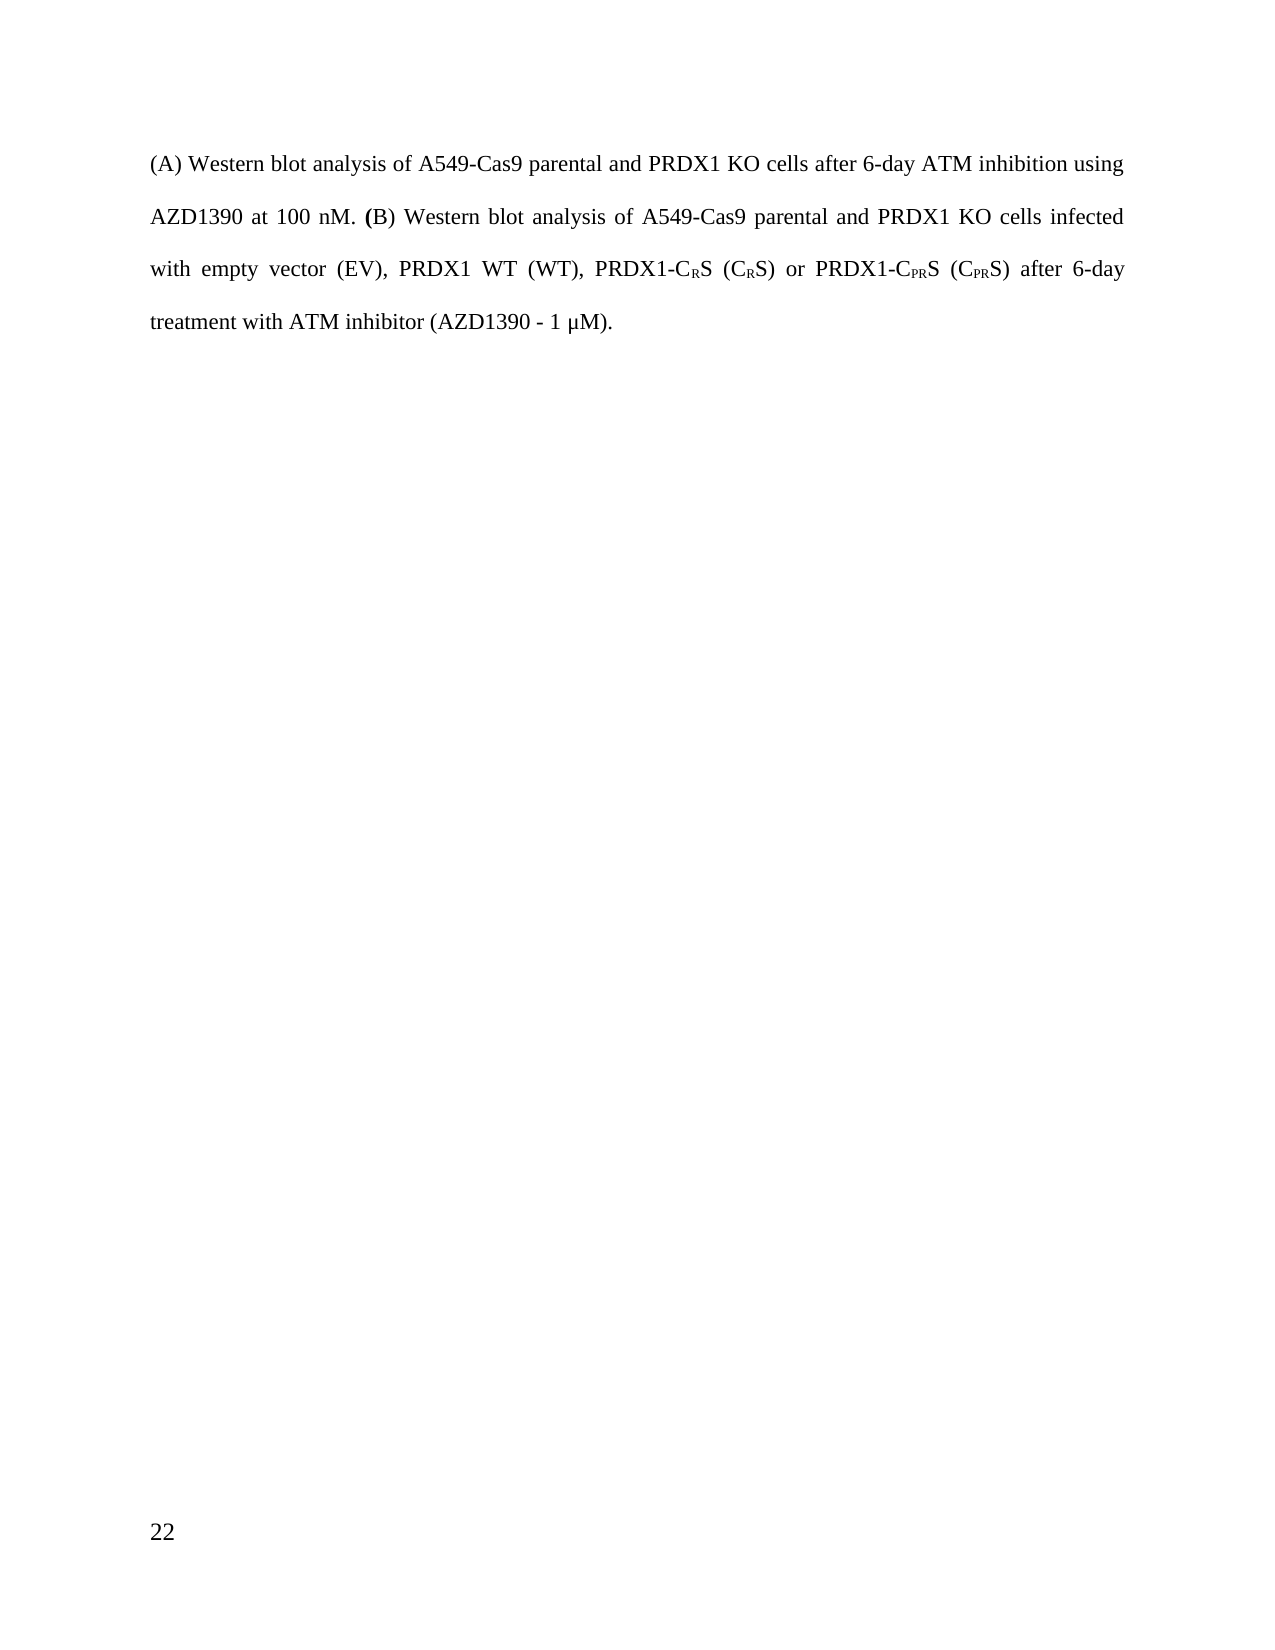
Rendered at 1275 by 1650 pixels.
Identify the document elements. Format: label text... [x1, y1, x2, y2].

text (A) Western blot analysis of A549-Cas9 parental and PRDX1 KO cells after 6-day ATM inhibition using AZD1390 at 100 nM. (B) Western blot analysis of A549-Cas9 parental and PRDX1 KO cells infected with empty vector (EV), PRDX1 WT (WT), PRDX1-CRS (CRS) or PRDX1-CPRS (CPRS) after 6-day treatment with ATM inhibitor (AZD1390 - 1 μM). [150, 150, 1125, 334]
